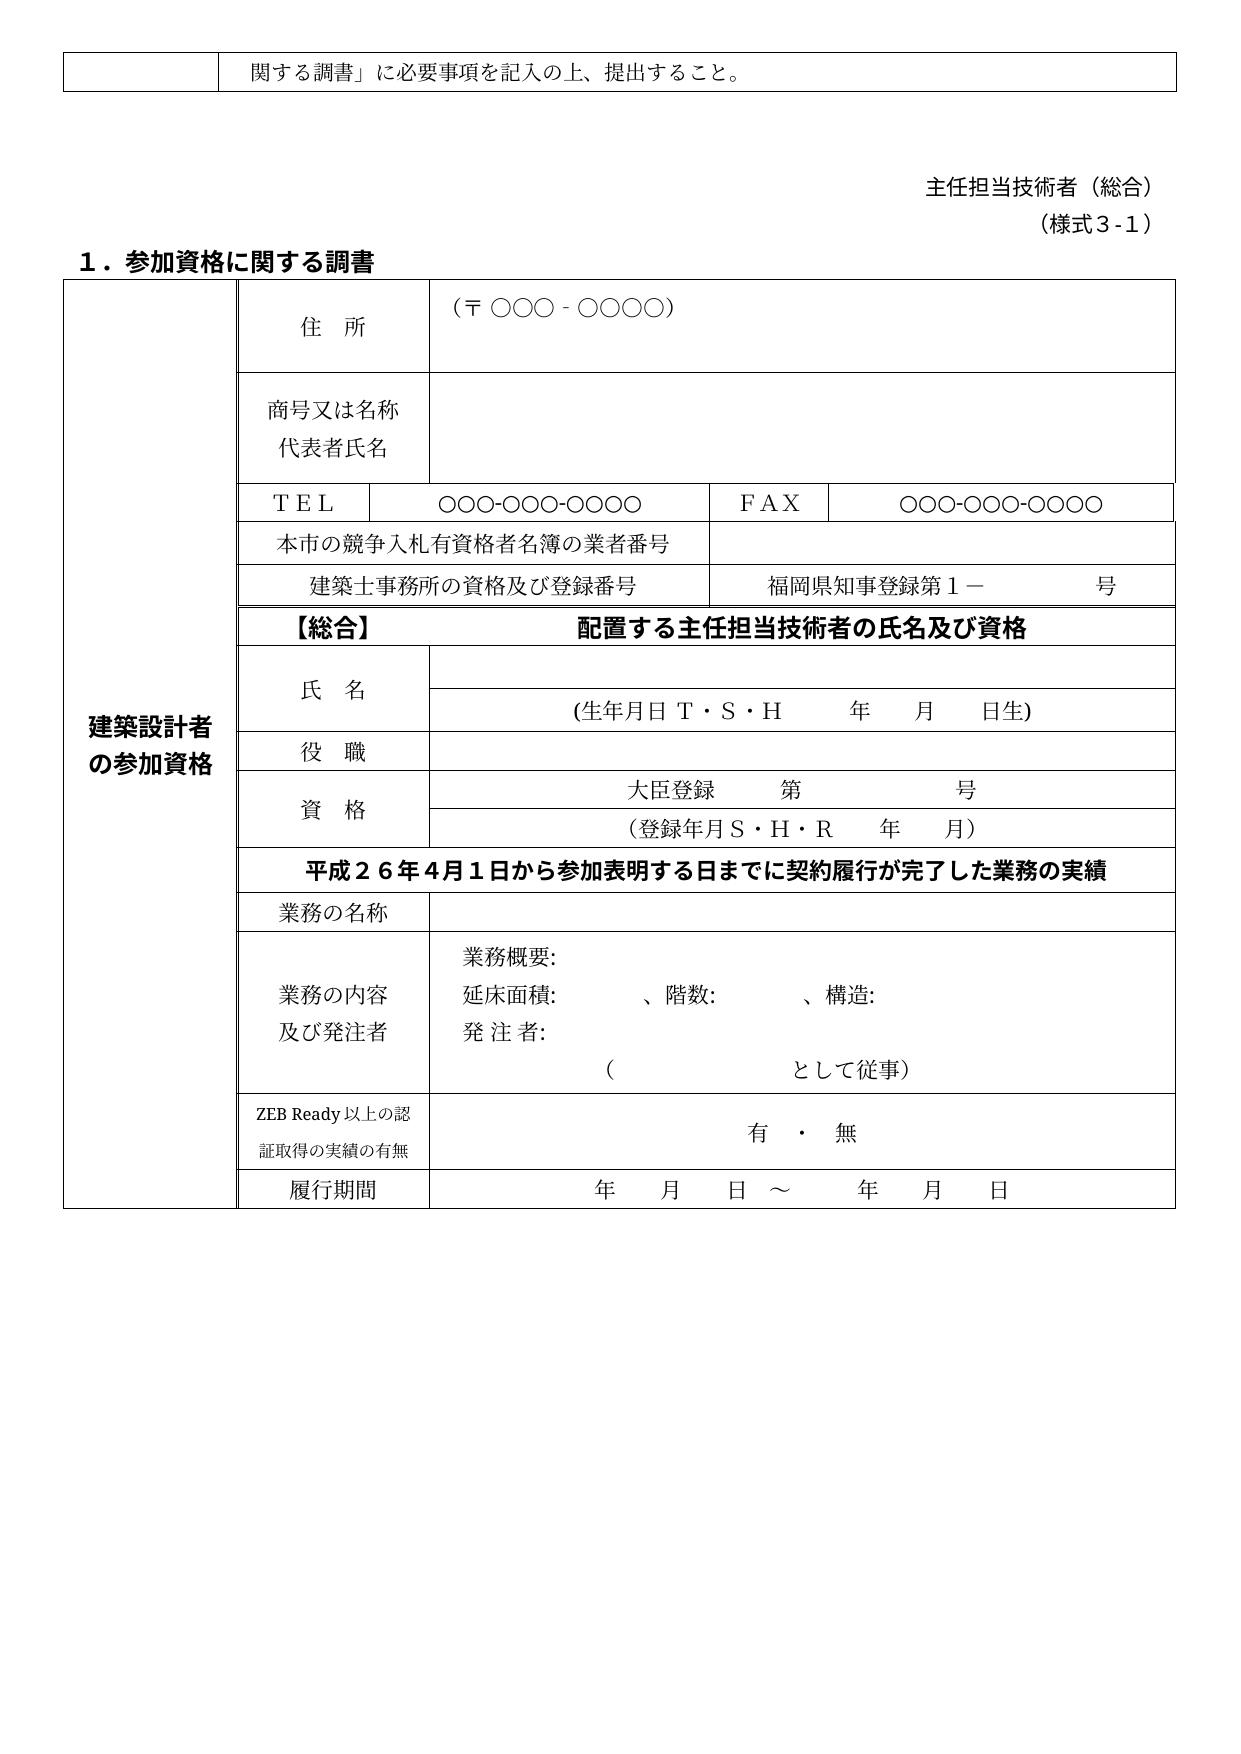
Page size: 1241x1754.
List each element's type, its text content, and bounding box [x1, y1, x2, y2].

table_cell ＦＡＸ [710, 484, 828, 521]
table_cell 福岡県知事登録第１－ 号 [710, 565, 1175, 605]
table_cell 本市の競争入札有資格者名簿の業者番号 [239, 522, 709, 564]
table_cell 年 月 日 ～ 年 月 日 [430, 1170, 1175, 1208]
table_header （〒 ○○○‐○○○○） [430, 280, 1175, 372]
table_cell ○○○-○○○-○○○○ [370, 484, 709, 521]
table_cell 建築士事務所の資格及び登録番号 [239, 565, 709, 605]
table_cell （登録年月Ｓ・Ｈ・Ｒ 年 月） [430, 809, 1175, 847]
table_cell ○○○-○○○-○○○○ [829, 484, 1173, 521]
table_cell [710, 521, 1175, 564]
table_cell ZEB Ready以上の認証取得の実績の有無 [239, 1094, 429, 1169]
text １．参加資格に関する調書 [75, 242, 1165, 279]
table_cell 役 職 [239, 732, 429, 769]
table_cell [430, 732, 1175, 769]
table_cell (生年月日 Ｔ・Ｓ・Ｈ 年 月 日生) [430, 689, 1175, 731]
table_cell 資 格 [239, 771, 429, 847]
table_cell 平成２６年４月１日から参加表明する日までに契約履行が完了した業務の実績 [239, 848, 1175, 892]
table_cell 大臣登録 第 号 [430, 771, 1175, 808]
table_cell 業務の内容 及び発注者 [239, 932, 429, 1093]
table_cell 業務の名称 [239, 893, 429, 931]
table_cell 履行期間 [239, 1170, 429, 1208]
table_cell 業務概要: 延床面積: 、階数: 、構造: 発 注 者: （ として従事） [430, 932, 1175, 1093]
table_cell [219, 53, 1176, 91]
table_header 建築設計者 の参加資格 [64, 280, 236, 1208]
table_cell 氏 名 [239, 646, 429, 731]
text （様式３-１） [75, 204, 1165, 242]
table_header 住 所 [239, 280, 429, 372]
table_cell [430, 373, 1175, 482]
table_cell ＴＥＬ [239, 484, 369, 521]
table_cell [430, 893, 1175, 931]
table_cell 【総合】 [239, 608, 429, 645]
table_cell 有 ・ 無 [430, 1094, 1175, 1169]
text 主任担当技術者（総合） [75, 167, 1165, 204]
table_cell 配置する主任担当技術者の氏名及び資格 [429, 608, 1175, 645]
table_cell [430, 646, 1175, 688]
table_cell 商号又は名称 代表者氏名 [239, 373, 429, 482]
